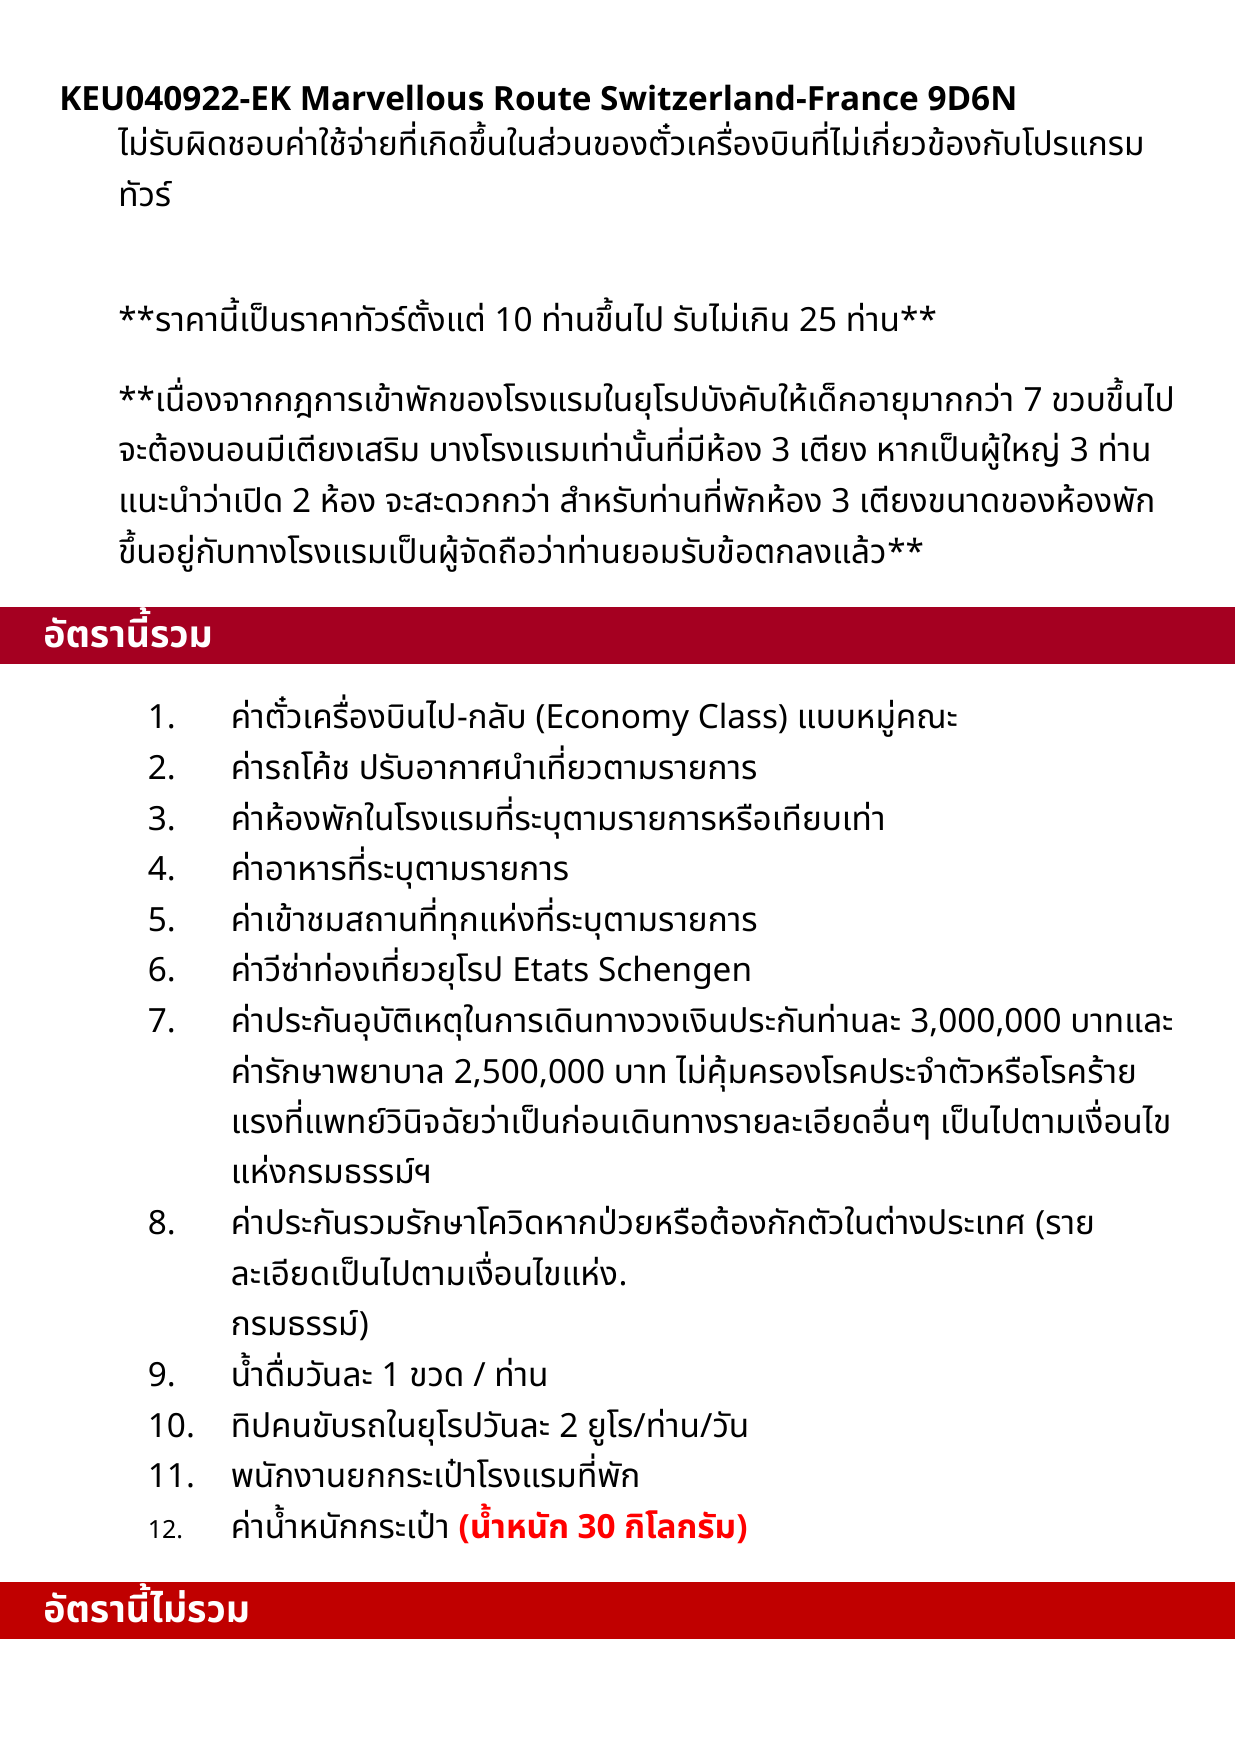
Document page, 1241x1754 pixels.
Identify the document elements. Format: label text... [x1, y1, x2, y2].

list ค่าประกันอุบัติเหตุในการเดินทางวงเงินประกันท่านละ 3,000,000 บาทและค่ารักษาพยาบาล 2,500,000 บาท ไม่คุ้มครองโรคประจำตัวหรือโรคร้ายแรงที่แพทย์วินิจฉัยว่าเป็นก่อนเดินทางรายละเอียดอื่นๆ เป็นไปตามเงื่อนไขแห่งกรมธรรม์ฯ [148, 997, 1176, 1199]
list ค่ารถโค้ช ปรับอากาศนำเที่ยวตามรายการ [148, 744, 1176, 794]
list ค่าอาหารที่ระบุตามรายการ [148, 845, 1176, 896]
list พนักงานยกกระเป๋าโรงแรมที่พัก [148, 1452, 1176, 1503]
list ค่าน้ำหนักกระเป๋า (น้ำหนัก 30 กิโลกรัม) [148, 1503, 1176, 1553]
list ค่าวีซ่าท่องเที่ยวยุโรป Etats Schengen [148, 946, 1176, 997]
list น้ำดื่มวันละ 1 ขวด / ท่าน [148, 1351, 1176, 1401]
text อัตรานี้ไม่รวม [0, 1582, 1235, 1639]
list ค่าเข้าชมสถานที่ทุกแห่งที่ระบุตามรายการ [148, 896, 1176, 946]
text กรมธรรม์) [231, 1300, 1176, 1351]
text อัตรานี้รวม [0, 607, 1235, 664]
list ค่าห้องพักในโรงแรมที่ระบุตามรายการหรือเทียบเท่า [148, 794, 1176, 845]
text **ราคานี้เป็นราคาทัวร์ตั้งแต่ 10 ท่านขึ้นไป รับไม่เกิน 25 ท่าน** [118, 296, 1176, 346]
text **เนื่องจากกฎการเข้าพักของโรงแรมในยุโรปบังคับให้เด็กอายุมากกว่า 7 ขวบขึ้นไป จะต้องนอนมีเตียงเสริม บางโรงแรมเท่านั้นที่มีห้อง 3 เตียง หากเป็นผู้ใหญ่ 3 ท่าน แนะนำว่าเปิด 2 ห้อง จะสะดวกกว่า สำหรับท่านที่พักห้อง 3 เตียงขนาดของห้องพักขึ้นอยู่กับทางโรงแรมเป็นผู้จัดถือว่าท่านยอมรับข้อตกลงแล้ว** [118, 376, 1176, 578]
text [118, 120, 1176, 221]
list ทิปคนขับรถในยุโรปวันละ 2 ยูโร/ท่าน/วัน [148, 1401, 1176, 1452]
list ค่าตั๋วเครื่องบินไป-กลับ (Economy Class) แบบหมู่คณะ [148, 693, 1176, 744]
list ค่าประกันรวมรักษาโควิดหากป่วยหรือต้องกักตัวในต่างประเทศ (รายละเอียดเป็นไปตามเงื่อนไขแห่ง. [148, 1199, 1176, 1300]
